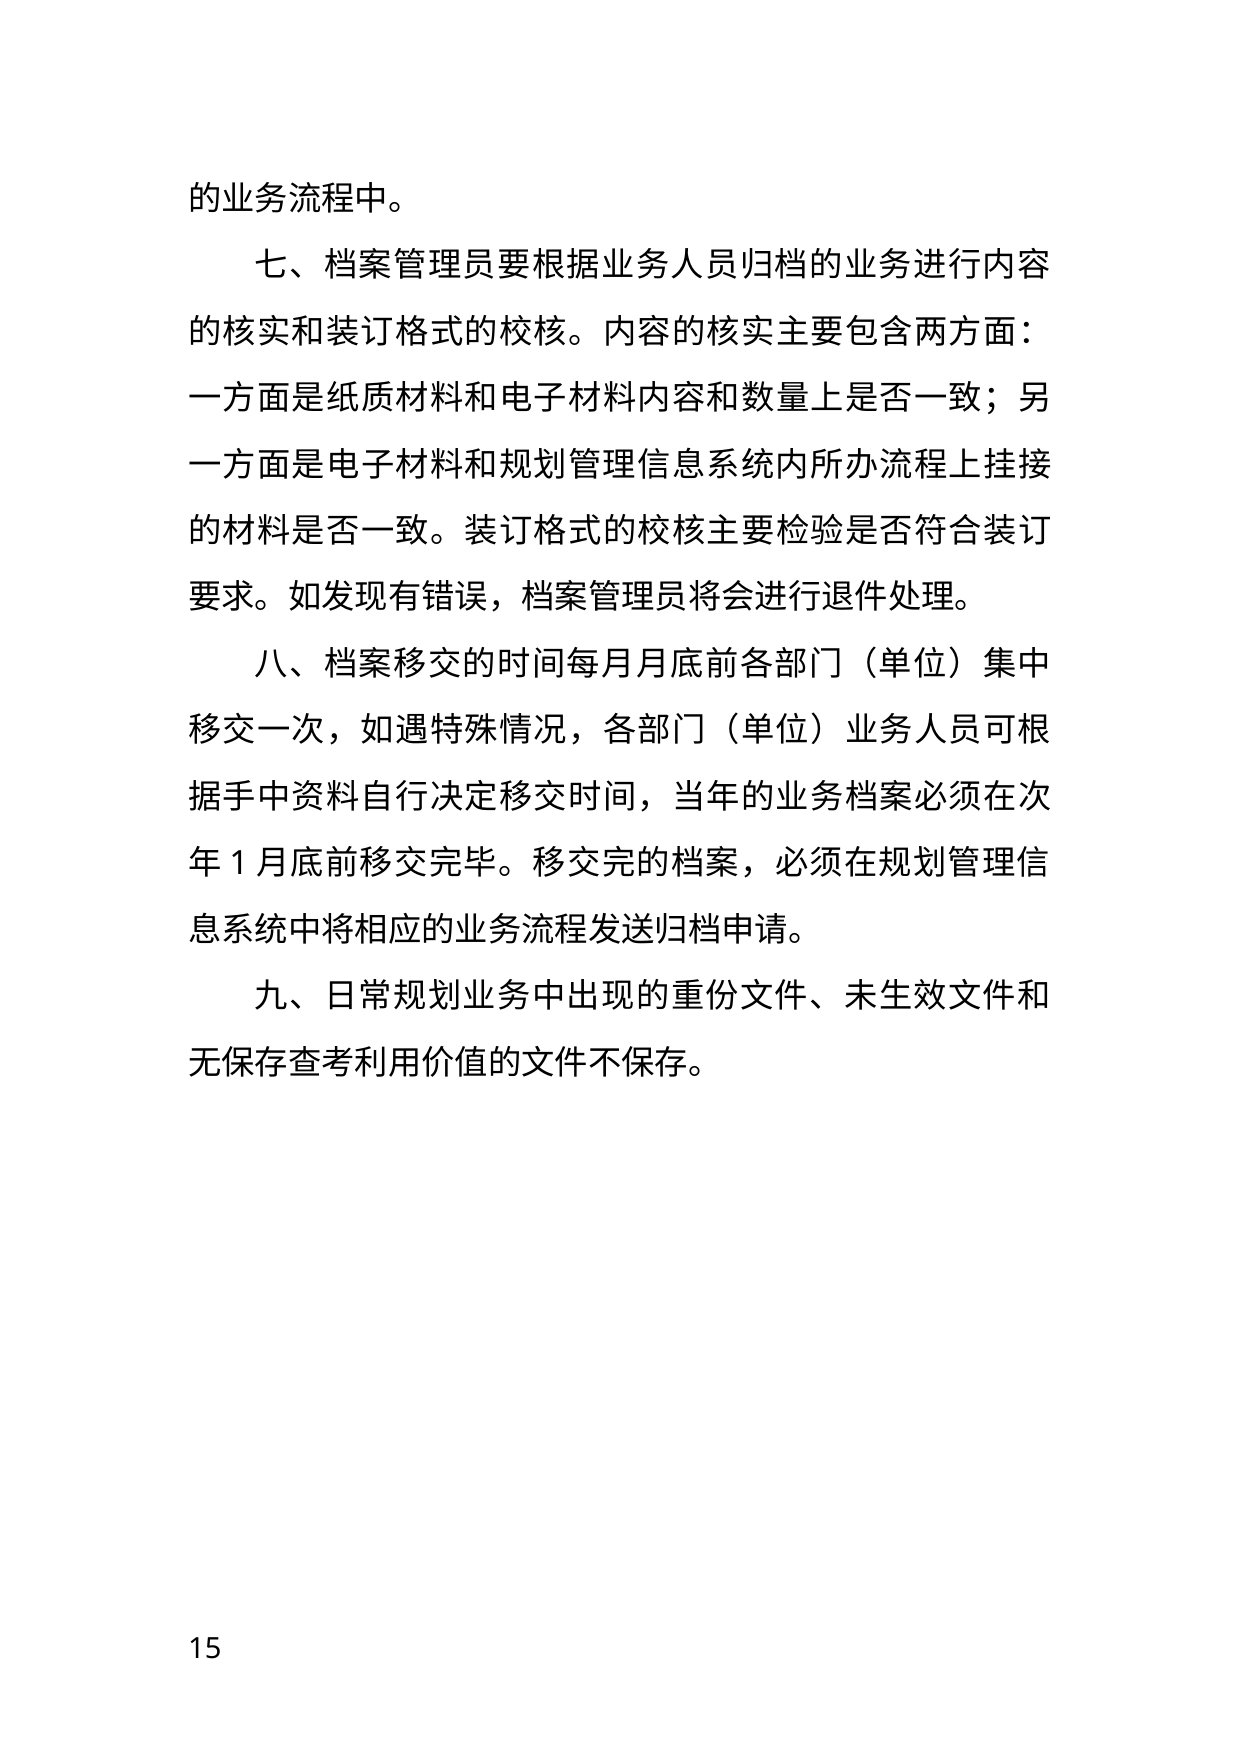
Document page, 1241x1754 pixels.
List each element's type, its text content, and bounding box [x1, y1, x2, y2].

text 八、档案移交的时间每月月底前各部门（单位）集中移交一次，如遇特殊情况，各部门（单位）业务人员可根据手中资料自行决定移交时间，当年的业务档案必须在次年1月底前移交完毕。移交完的档案，必须在规划管理信息系统中将相应的业务流程发送归档申请。 [188, 628, 1052, 960]
text 七、档案管理员要根据业务人员归档的业务进行内容的核实和装订格式的校核。内容的核实主要包含两方面：一方面是纸质材料和电子材料内容和数量上是否一致；另一方面是电子材料和规划管理信息系统内所办流程上挂接的材料是否一致。装订格式的校核主要检验是否符合装订要求。如发现有错误，档案管理员将会进行退件处理。 [188, 229, 1052, 628]
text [188, 162, 1052, 229]
text 九、日常规划业务中出现的重份文件、未生效文件和无保存查考利用价值的文件不保存。 [188, 960, 1052, 1093]
